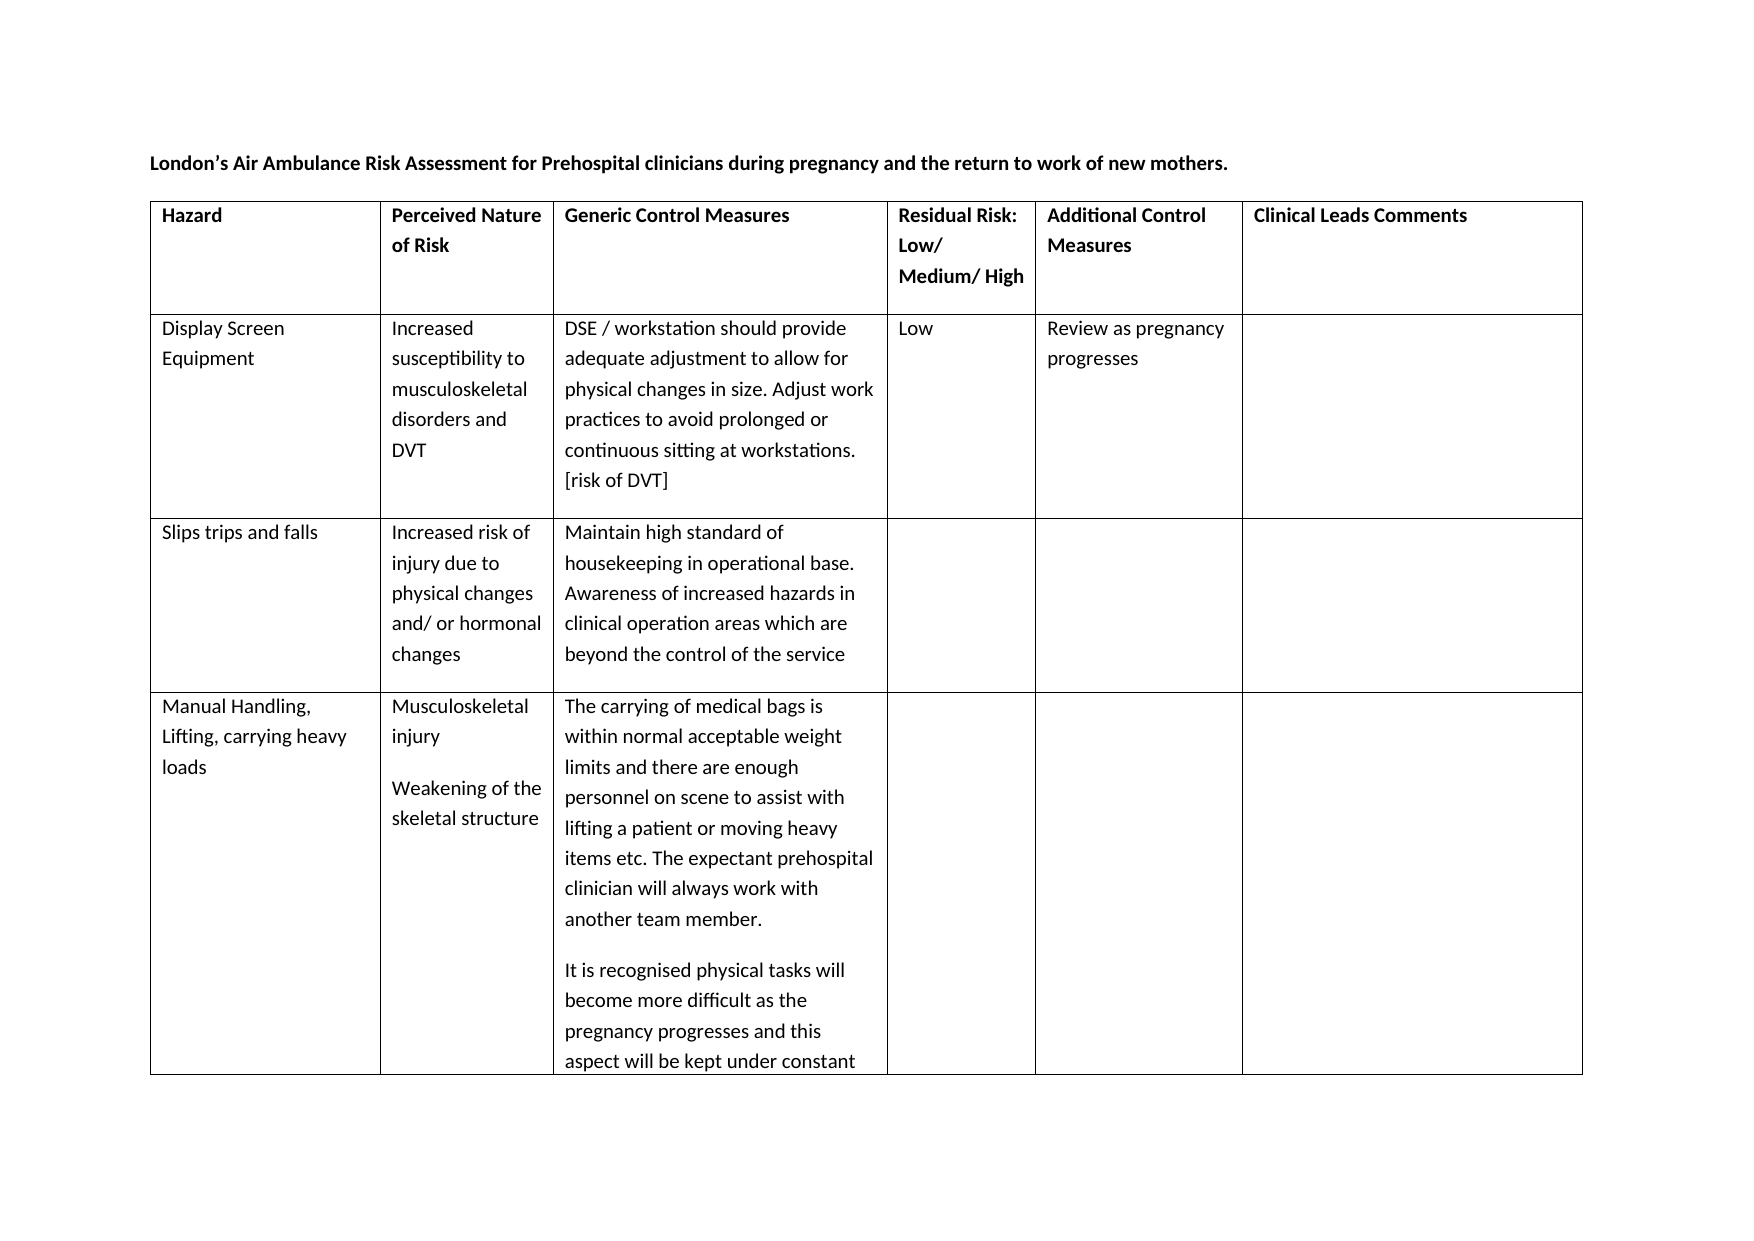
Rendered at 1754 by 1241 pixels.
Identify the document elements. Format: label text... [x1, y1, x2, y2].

table_cell [1243, 315, 1582, 518]
text London’s Air Ambulance Risk Assessment for Prehospital clinicians during pregnancy and the return to work of new mothers. [150, 150, 1604, 175]
table_header Perceived Nature of Risk [381, 202, 553, 314]
table_header Hazard [151, 202, 380, 314]
table_cell [1036, 693, 1242, 1074]
table_cell Maintain high standard of housekeeping in operational base. Awareness of increased hazards in clinical operation areas which are beyond the control of the service [554, 519, 887, 692]
table_cell Low [888, 315, 1035, 518]
table_cell [888, 693, 1035, 1074]
table_header Clinical Leads Comments [1243, 202, 1582, 314]
table_cell Increased risk of injury due to physical changes and/ or hormonal changes [381, 519, 553, 692]
table_header Generic Control Measures [554, 202, 887, 314]
table_cell Slips trips and falls [151, 519, 380, 692]
table_cell DSE / workstation should provide adequate adjustment to allow for physical changes in size. Adjust work practices to avoid prolonged or continuous sitting at workstations. [risk of DVT] [554, 315, 887, 518]
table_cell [151, 693, 380, 1074]
table_cell [1036, 519, 1242, 692]
table_cell [888, 519, 1035, 692]
table_cell [1243, 519, 1582, 692]
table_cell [554, 693, 887, 1074]
table_header Additional Control Measures [1036, 202, 1242, 314]
table_header Residual Risk: Low/ Medium/ High [888, 202, 1035, 314]
table_cell [1243, 693, 1582, 1074]
table_cell Increased susceptibility to musculoskeletal disorders and DVT [381, 315, 553, 518]
table_cell Review as pregnancy progresses [1036, 315, 1242, 518]
table_cell Display Screen Equipment [151, 315, 380, 518]
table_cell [381, 693, 553, 1074]
